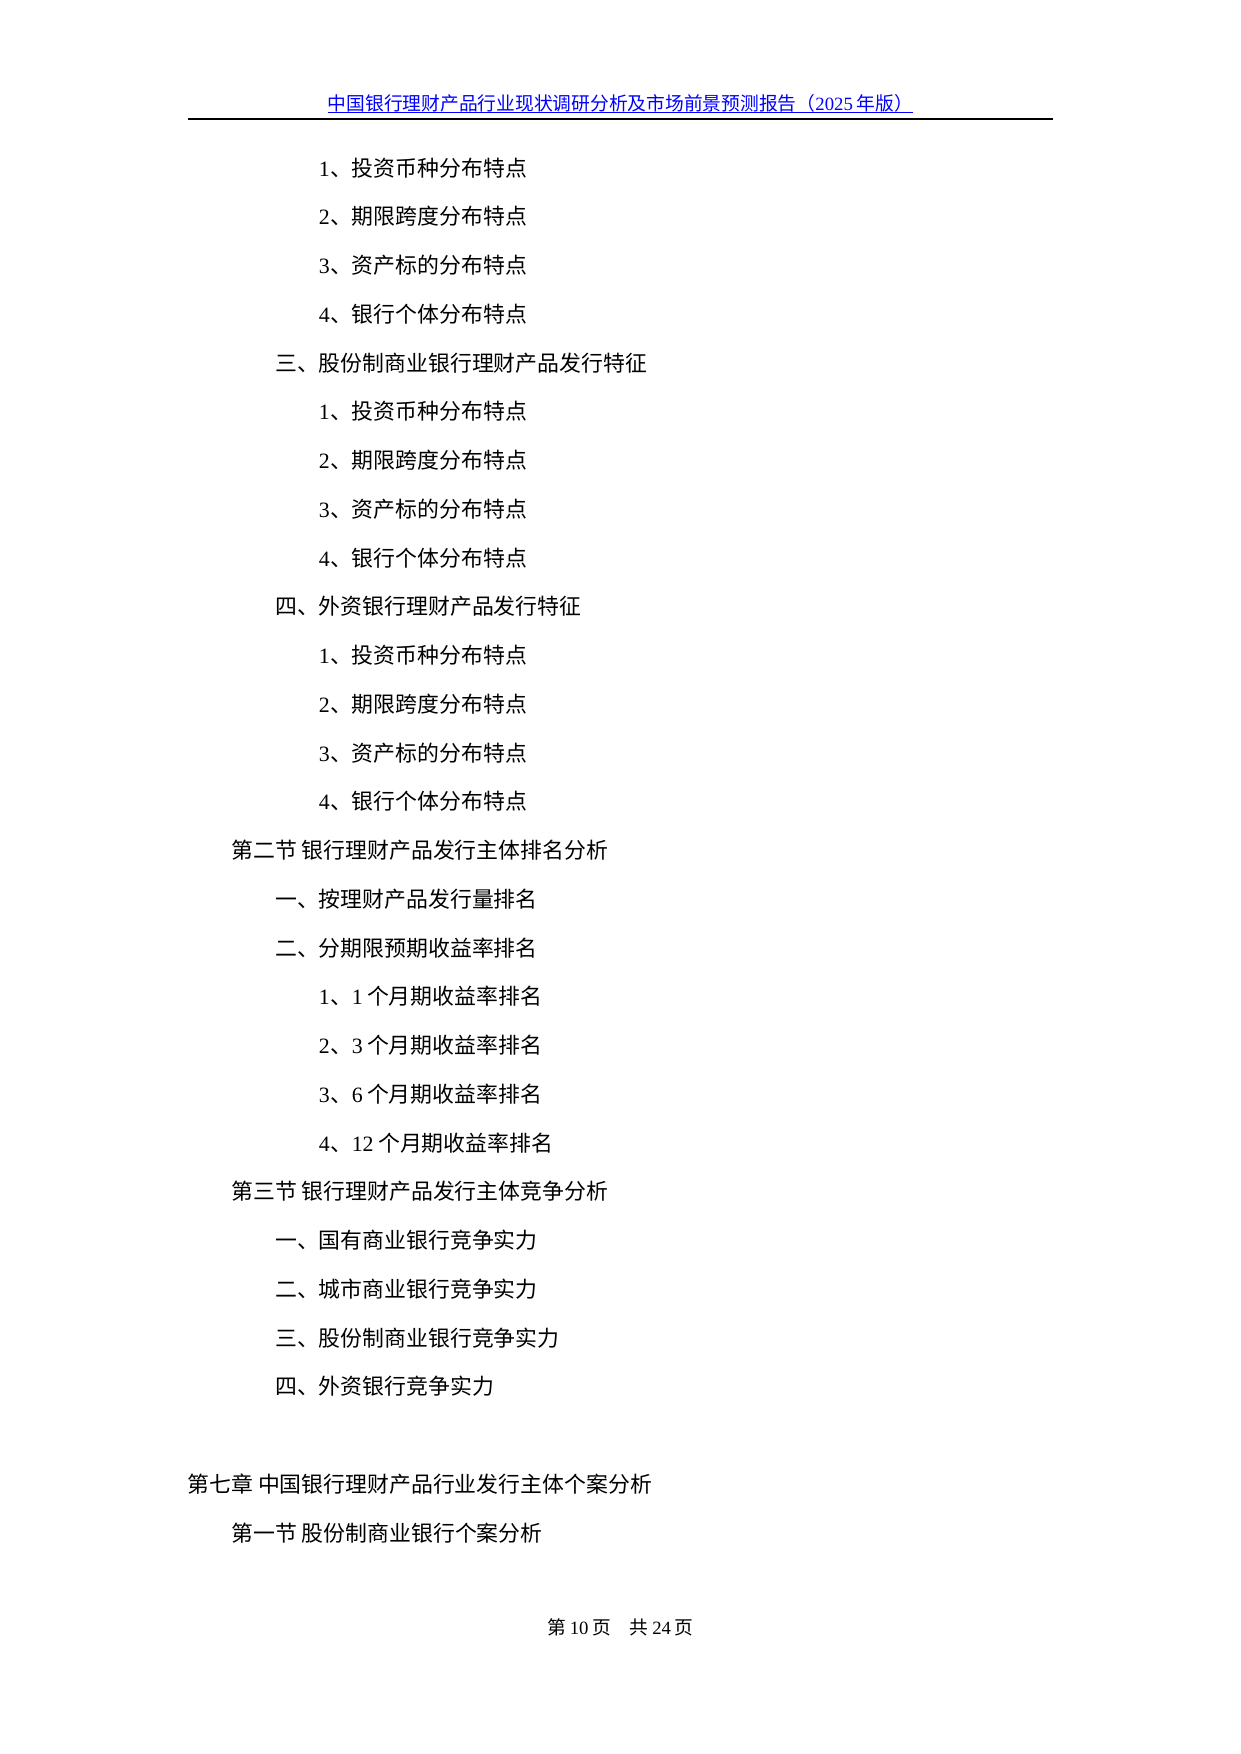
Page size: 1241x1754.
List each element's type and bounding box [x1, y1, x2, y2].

text [187, 150, 1053, 1548]
